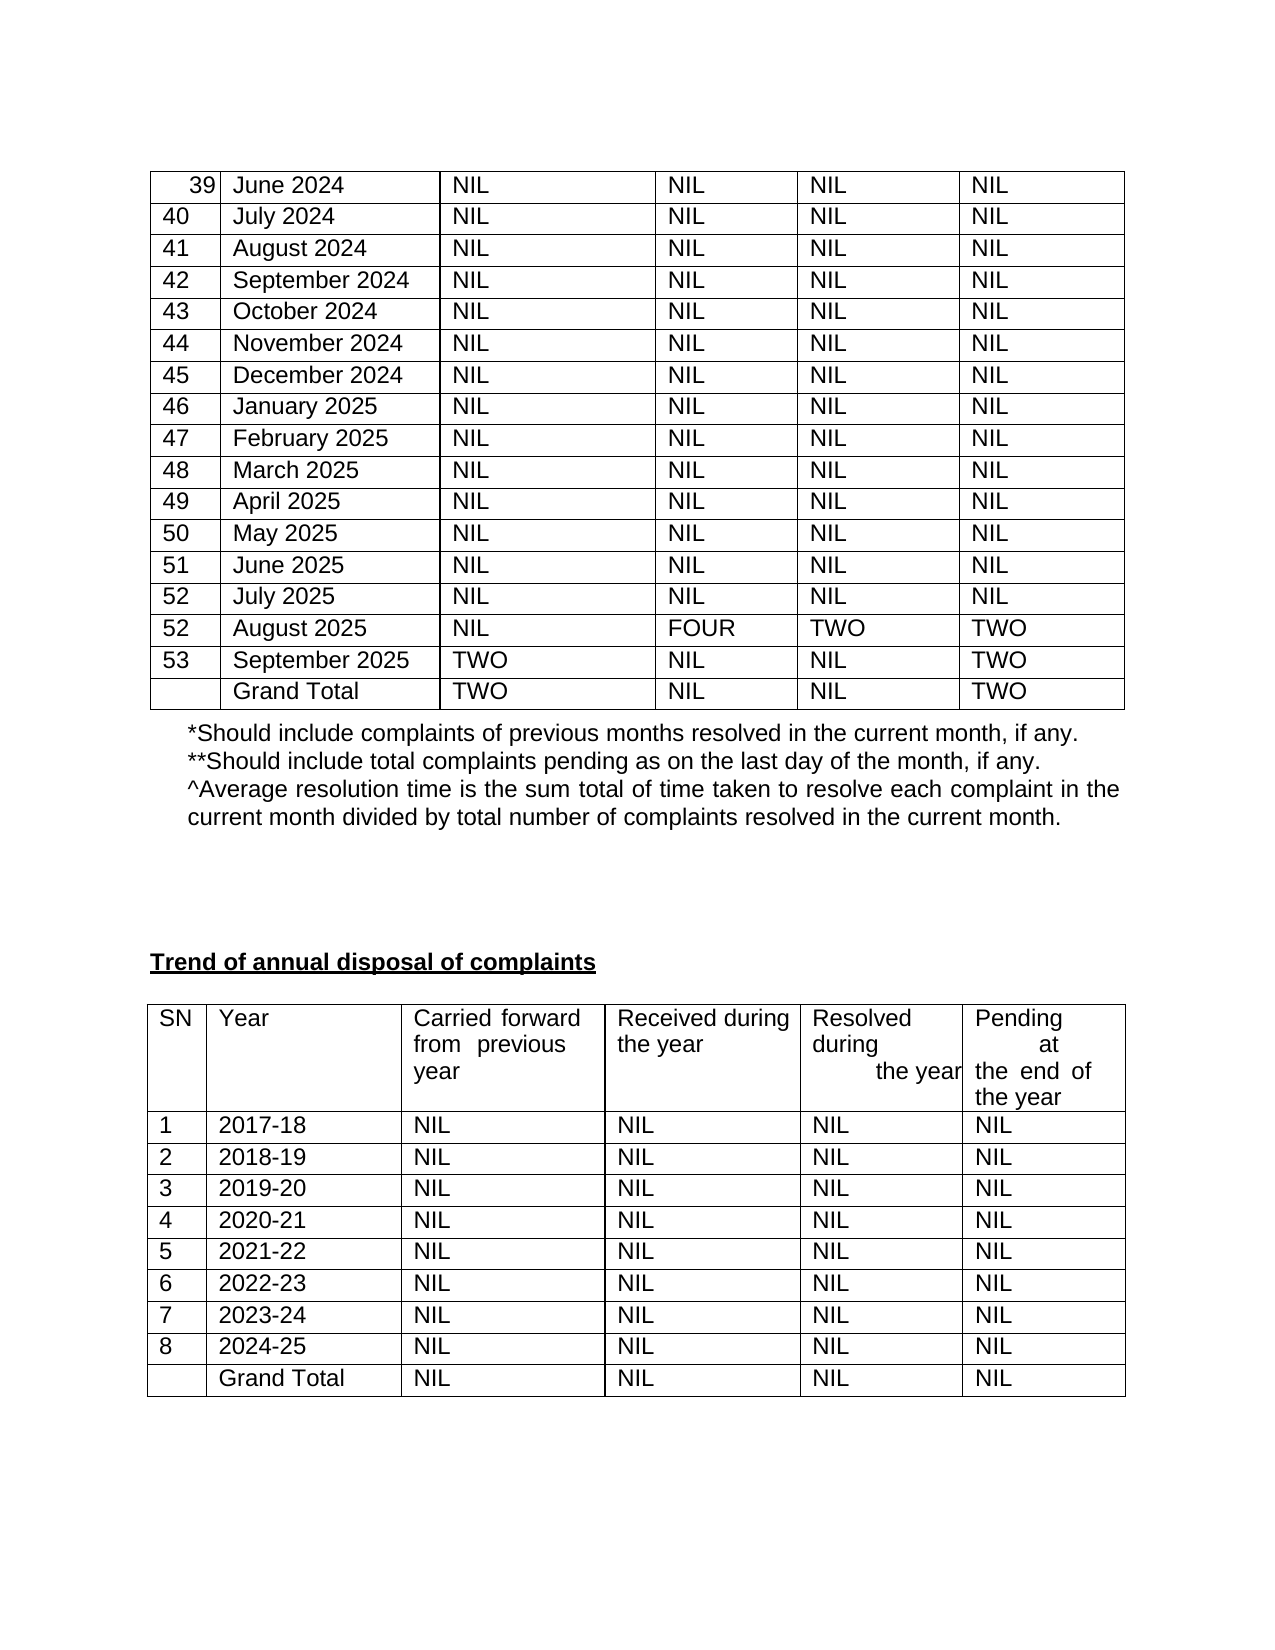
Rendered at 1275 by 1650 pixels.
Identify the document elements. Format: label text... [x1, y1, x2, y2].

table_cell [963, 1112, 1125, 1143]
text **Should include total complaints pending as on the last day of the month, if any. [187, 747, 1198, 775]
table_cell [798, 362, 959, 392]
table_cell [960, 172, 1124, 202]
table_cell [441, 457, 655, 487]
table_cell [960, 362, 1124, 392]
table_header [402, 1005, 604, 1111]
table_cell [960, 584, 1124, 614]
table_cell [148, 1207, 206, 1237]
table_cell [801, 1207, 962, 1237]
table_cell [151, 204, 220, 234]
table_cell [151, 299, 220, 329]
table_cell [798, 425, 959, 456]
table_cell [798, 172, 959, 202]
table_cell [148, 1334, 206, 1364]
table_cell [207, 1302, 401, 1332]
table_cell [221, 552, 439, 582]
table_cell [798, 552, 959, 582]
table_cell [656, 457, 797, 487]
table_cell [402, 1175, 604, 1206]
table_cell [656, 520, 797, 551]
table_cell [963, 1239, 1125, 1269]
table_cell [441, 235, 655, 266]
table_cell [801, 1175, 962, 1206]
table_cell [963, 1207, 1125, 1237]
text ^Average resolution time is the sum total of time taken to resolve each complaint in the current month divided by total number of complaints resolved in the current month. [187, 775, 1156, 830]
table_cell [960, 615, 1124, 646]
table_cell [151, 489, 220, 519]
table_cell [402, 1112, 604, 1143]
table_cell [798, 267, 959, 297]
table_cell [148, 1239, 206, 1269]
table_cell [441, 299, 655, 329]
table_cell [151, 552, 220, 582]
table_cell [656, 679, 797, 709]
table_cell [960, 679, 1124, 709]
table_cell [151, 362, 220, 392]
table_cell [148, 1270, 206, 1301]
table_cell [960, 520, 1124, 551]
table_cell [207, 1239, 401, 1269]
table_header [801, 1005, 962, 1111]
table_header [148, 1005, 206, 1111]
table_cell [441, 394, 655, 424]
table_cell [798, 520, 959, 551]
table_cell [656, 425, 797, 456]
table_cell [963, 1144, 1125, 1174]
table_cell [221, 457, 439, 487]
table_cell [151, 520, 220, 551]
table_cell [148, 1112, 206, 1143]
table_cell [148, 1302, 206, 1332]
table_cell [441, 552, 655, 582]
text *Should include complaints of previous months resolved in the current month, if any. [187, 720, 1198, 747]
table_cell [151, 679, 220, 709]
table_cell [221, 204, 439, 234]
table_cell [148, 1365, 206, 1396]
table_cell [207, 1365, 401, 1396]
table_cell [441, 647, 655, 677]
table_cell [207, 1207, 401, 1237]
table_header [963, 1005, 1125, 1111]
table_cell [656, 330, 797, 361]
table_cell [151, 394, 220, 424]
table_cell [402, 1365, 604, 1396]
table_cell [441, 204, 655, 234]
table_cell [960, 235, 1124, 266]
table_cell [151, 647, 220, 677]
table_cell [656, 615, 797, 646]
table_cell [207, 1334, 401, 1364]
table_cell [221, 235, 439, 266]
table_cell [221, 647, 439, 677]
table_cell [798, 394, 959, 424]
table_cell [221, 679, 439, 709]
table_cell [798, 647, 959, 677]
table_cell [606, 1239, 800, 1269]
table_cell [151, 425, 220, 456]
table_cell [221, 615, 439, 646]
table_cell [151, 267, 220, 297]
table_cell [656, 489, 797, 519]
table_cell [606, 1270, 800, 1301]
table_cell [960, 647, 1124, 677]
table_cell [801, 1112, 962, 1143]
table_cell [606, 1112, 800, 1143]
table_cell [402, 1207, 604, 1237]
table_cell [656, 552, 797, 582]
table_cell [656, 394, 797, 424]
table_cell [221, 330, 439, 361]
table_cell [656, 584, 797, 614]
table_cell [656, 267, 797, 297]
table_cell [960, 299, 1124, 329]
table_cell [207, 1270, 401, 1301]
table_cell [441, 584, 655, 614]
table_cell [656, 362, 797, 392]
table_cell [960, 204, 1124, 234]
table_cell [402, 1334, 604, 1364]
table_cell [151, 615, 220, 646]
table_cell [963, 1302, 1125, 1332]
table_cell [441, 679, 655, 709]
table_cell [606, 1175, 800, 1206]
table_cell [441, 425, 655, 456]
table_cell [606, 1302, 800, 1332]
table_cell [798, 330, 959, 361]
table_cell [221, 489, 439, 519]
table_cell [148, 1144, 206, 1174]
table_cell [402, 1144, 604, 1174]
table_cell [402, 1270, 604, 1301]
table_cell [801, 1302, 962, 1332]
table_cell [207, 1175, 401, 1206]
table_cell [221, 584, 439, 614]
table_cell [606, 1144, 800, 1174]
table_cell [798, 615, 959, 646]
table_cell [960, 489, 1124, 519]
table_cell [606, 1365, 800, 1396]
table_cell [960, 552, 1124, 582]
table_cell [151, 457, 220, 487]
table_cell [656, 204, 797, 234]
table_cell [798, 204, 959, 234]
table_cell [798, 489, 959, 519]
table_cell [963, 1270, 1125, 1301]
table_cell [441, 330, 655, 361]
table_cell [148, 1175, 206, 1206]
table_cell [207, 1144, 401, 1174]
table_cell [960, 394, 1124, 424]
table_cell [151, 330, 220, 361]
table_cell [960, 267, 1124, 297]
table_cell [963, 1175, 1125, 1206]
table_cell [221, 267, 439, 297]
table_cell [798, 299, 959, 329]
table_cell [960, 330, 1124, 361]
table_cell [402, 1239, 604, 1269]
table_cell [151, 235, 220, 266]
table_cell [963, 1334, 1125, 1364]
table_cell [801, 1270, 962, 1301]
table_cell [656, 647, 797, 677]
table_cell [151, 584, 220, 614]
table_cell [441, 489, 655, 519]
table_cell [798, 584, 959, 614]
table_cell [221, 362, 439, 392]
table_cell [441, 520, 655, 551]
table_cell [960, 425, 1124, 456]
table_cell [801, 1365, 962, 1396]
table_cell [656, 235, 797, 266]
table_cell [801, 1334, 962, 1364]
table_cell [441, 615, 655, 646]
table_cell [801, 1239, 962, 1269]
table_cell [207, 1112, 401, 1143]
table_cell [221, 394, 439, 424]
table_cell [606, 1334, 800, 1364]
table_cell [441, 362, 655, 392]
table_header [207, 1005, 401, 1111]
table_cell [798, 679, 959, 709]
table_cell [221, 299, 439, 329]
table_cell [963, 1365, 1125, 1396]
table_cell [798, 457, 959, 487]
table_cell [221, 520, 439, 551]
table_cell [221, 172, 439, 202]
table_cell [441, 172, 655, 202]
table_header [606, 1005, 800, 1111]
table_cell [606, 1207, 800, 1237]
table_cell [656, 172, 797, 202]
text Trend of annual disposal of complaints [150, 947, 1198, 975]
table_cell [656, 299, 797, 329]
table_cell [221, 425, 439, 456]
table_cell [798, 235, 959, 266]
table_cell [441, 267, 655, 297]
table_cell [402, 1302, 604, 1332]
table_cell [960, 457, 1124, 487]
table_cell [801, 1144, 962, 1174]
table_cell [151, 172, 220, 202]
